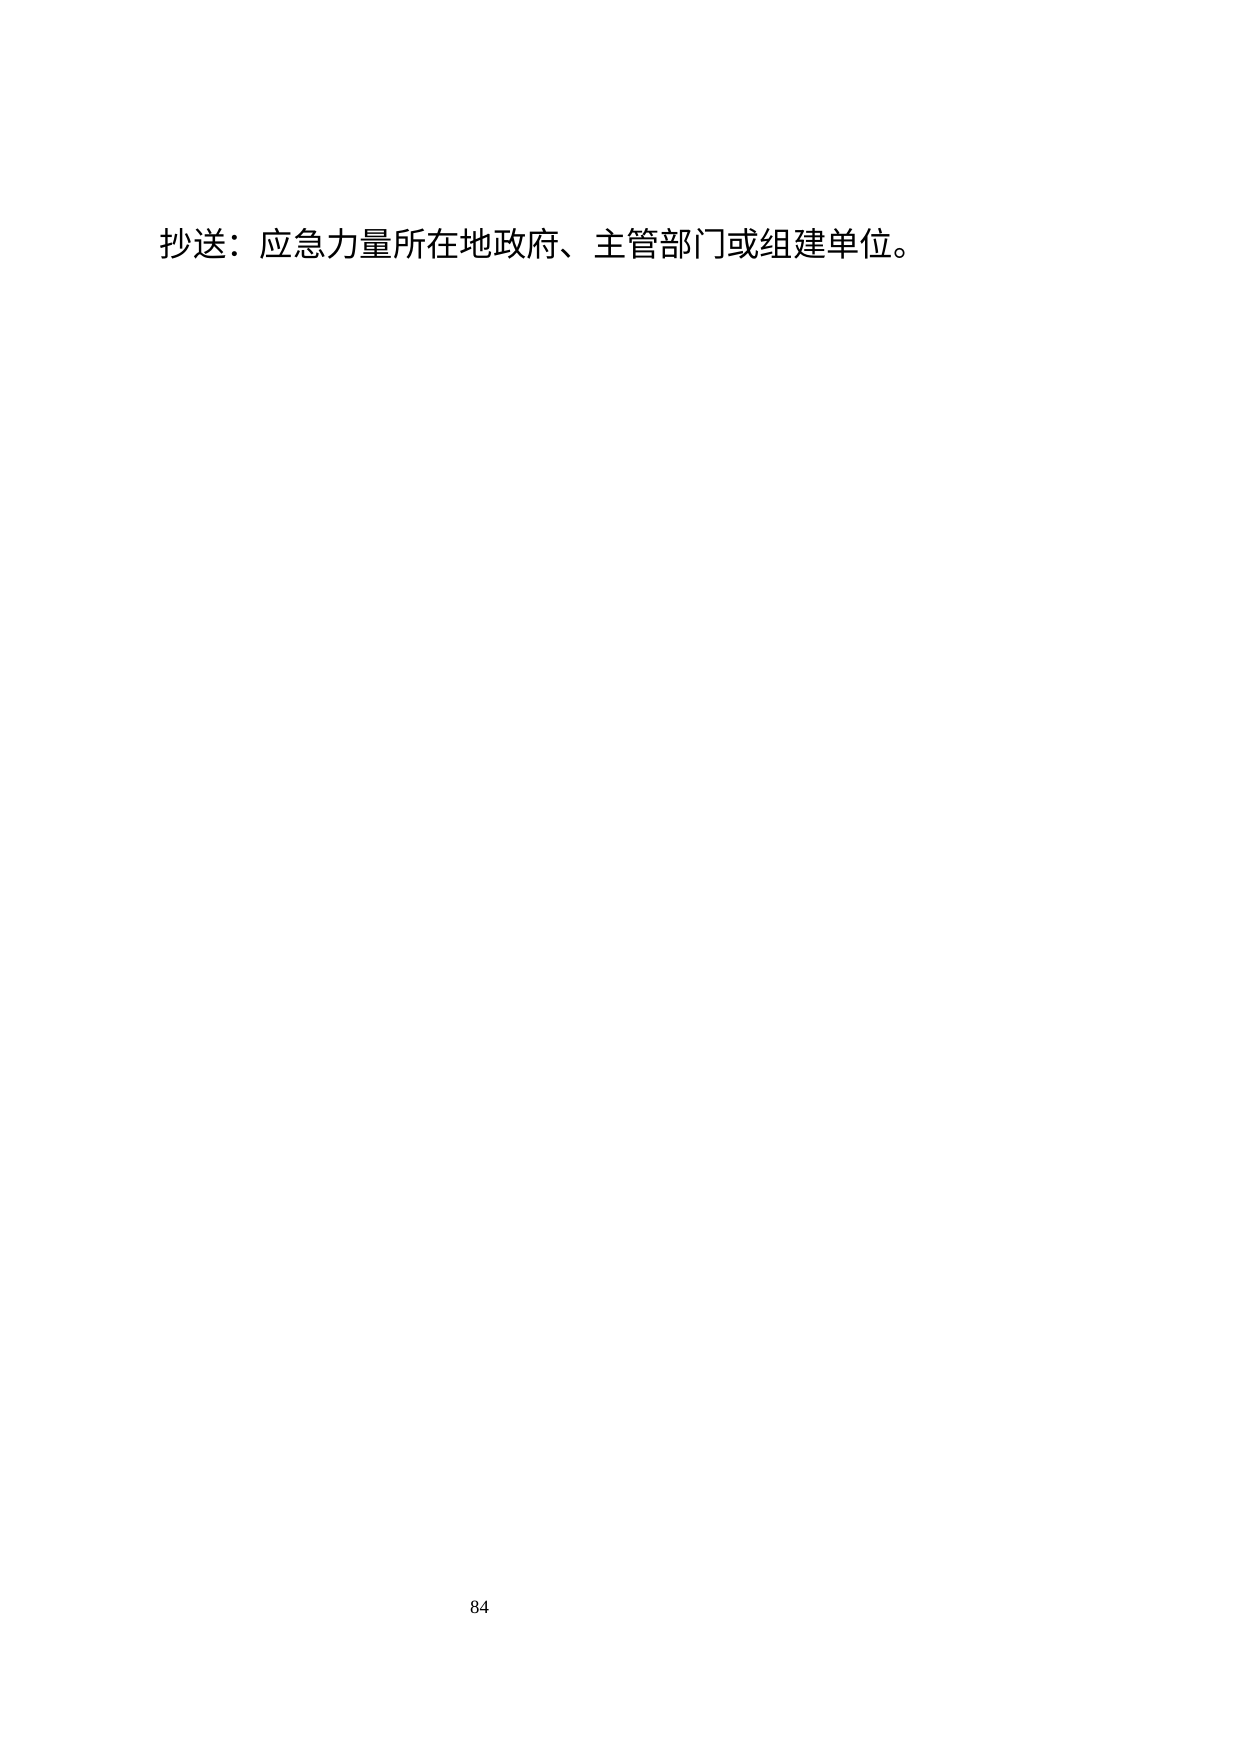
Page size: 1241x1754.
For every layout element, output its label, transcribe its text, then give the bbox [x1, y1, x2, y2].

text 抄送：应急力量所在地政府、主管部门或组建单位。 [159, 209, 1081, 274]
